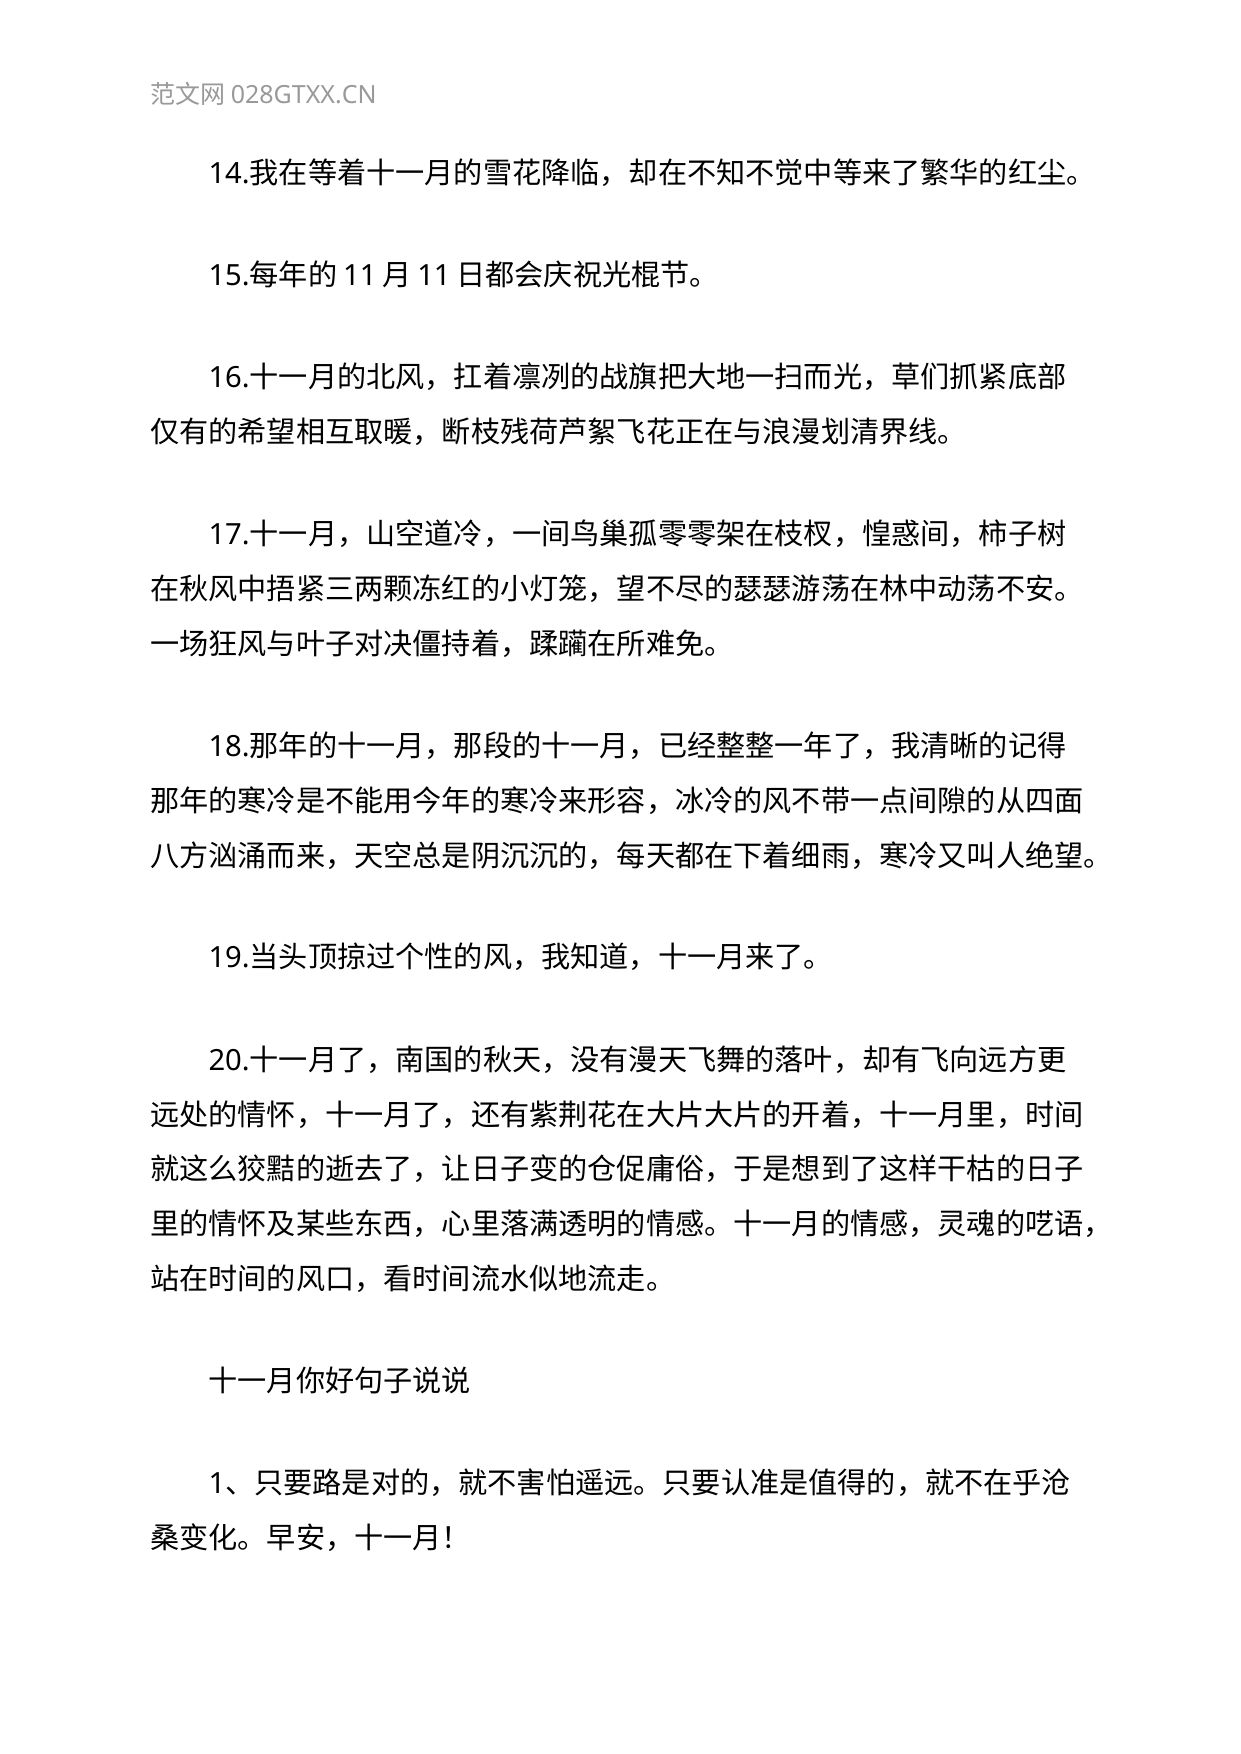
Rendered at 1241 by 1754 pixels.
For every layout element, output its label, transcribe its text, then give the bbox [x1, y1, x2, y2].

text 17.十一月，山空道冷，一间鸟巢孤零零架在枝杈，惶惑间，柿子树在秋风中捂紧三两颗冻红的小灯笼，望不尽的瑟瑟游荡在林中动荡不安。一场狂风与叶子对决僵持着，蹂躏在所难免。 [150, 511, 1090, 663]
text 19.当头顶掠过个性的风，我知道，十一月来了。 [150, 934, 1090, 976]
text 十一月你好句子说说 [150, 1357, 1090, 1400]
text 15.每年的11月11日都会庆祝光棍节。 [150, 252, 1090, 294]
text 20.十一月了，南国的秋天，没有漫天飞舞的落叶，却有飞向远方更远处的情怀，十一月了，还有紫荆花在大片大片的开着，十一月里，时间就这么狡黠的逝去了，让日子变的仓促庸俗，于是想到了这样干枯的日子里的情怀及某些东西，心里落满透明的情感。十一月的情感，灵魂的呓语，站在时间的风口，看时间流水似地流走。 [150, 1036, 1090, 1298]
text 18.那年的十一月，那段的十一月，已经整整一年了，我清晰的记得那年的寒冷是不能用今年的寒冷来形容，冰冷的风不带一点间隙的从四面八方汹涌而来，天空总是阴沉沉的，每天都在下着细雨，寒冷又叫人绝望。 [150, 722, 1090, 874]
text 1、只要路是对的，就不害怕遥远。只要认准是值得的，就不在乎沧桑变化。早安，十一月！ [150, 1459, 1090, 1557]
text 16.十一月的北风，扛着凛冽的战旗把大地一扫而光，草们抓紧底部仅有的希望相互取暖，断枝残荷芦絮飞花正在与浪漫划清界线。 [150, 354, 1090, 451]
text 14.我在等着十一月的雪花降临，却在不知不觉中等来了繁华的红尘。 [150, 150, 1090, 192]
